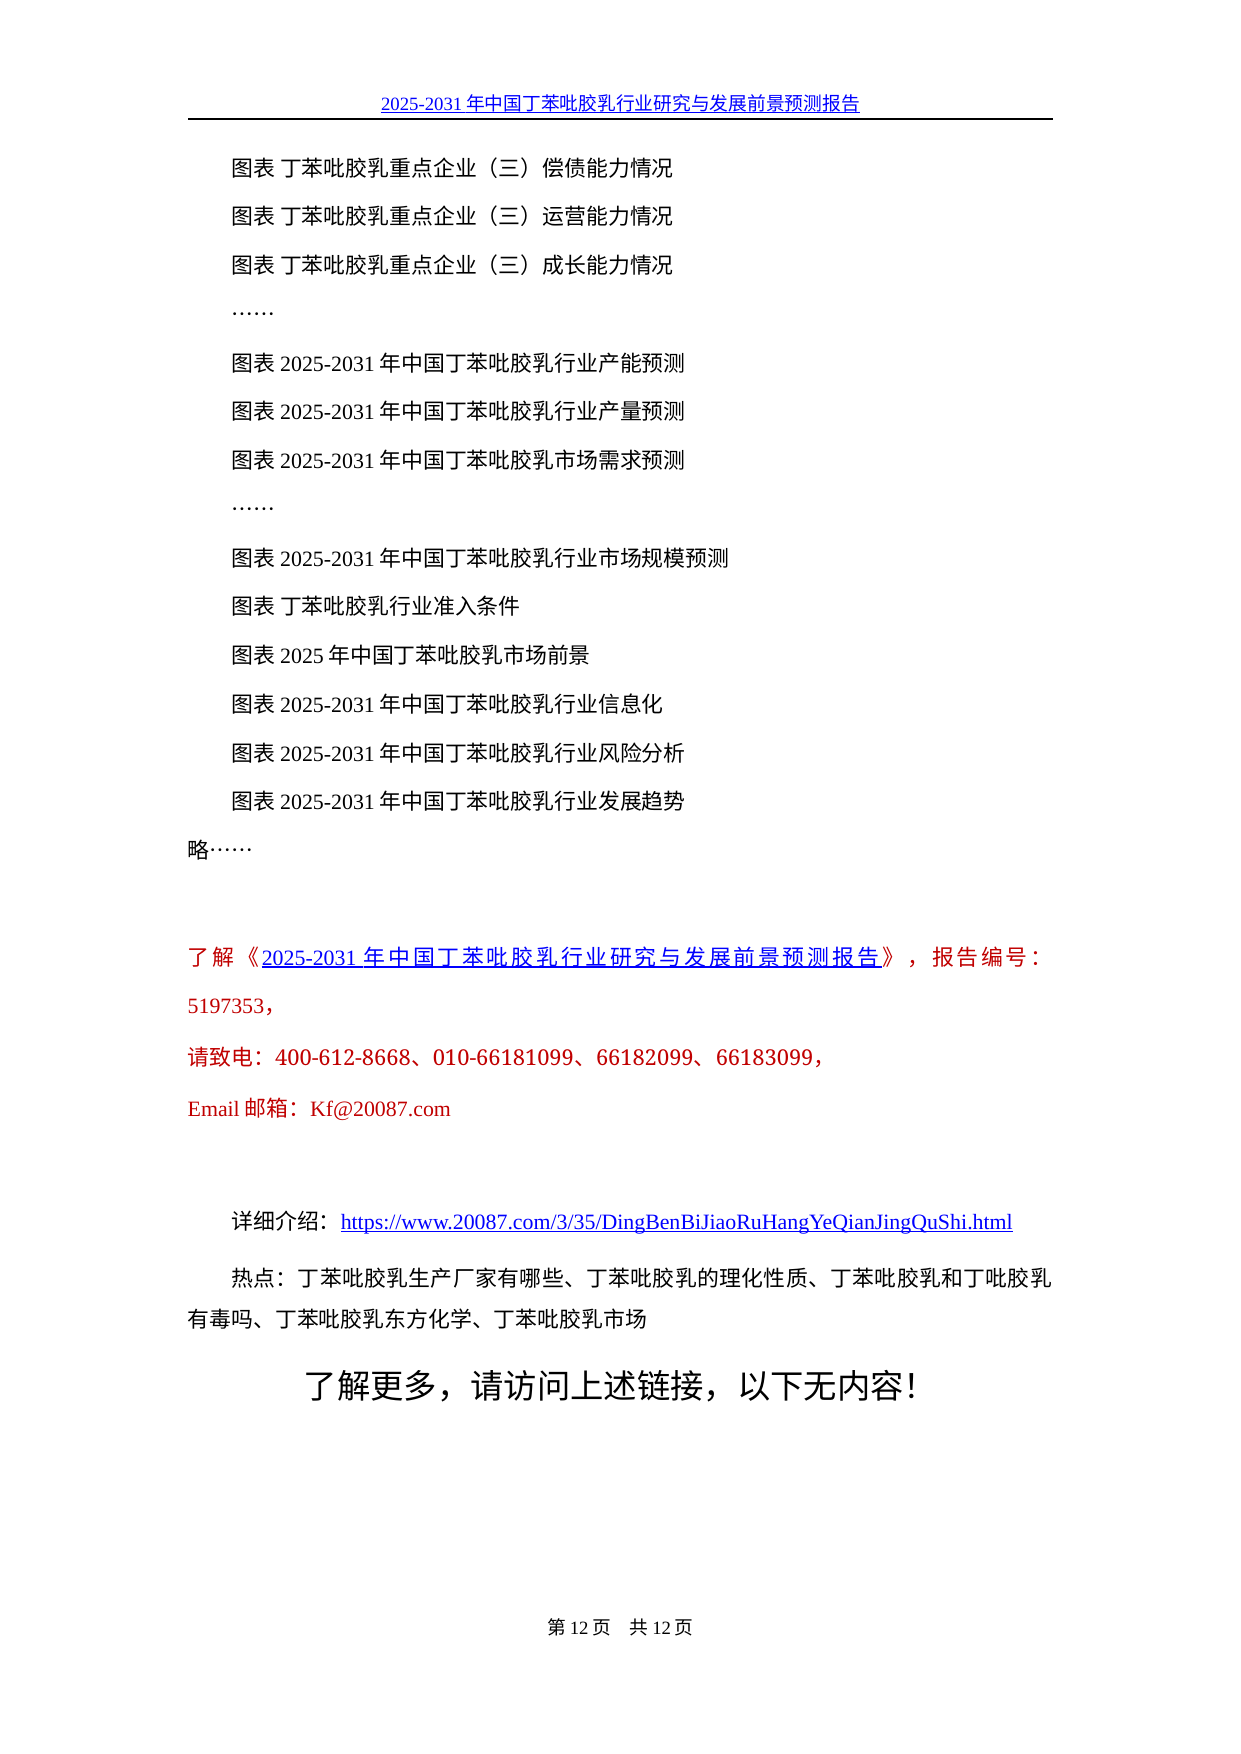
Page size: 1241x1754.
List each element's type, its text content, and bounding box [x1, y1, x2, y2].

title 了解更多，请访问上述链接，以下无内容！ [187, 1351, 1053, 1416]
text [187, 150, 1053, 865]
text 热点：丁苯吡胶乳生产厂家有哪些、丁苯吡胶乳的理化性质、丁苯吡胶乳和丁吡胶乳有毒吗、丁苯吡胶乳东方化学、丁苯吡胶乳市场 [187, 1261, 1053, 1334]
text Email邮箱：Kf@20087.com [187, 1091, 1053, 1123]
text 详细介绍：https://www.20087.com/3/35/DingBenBiJiaoRuHangYeQianJingQuShi.html [187, 1204, 1053, 1236]
text 请致电：400-612-8668、010-66181099、66182099、66183099， [187, 1039, 1053, 1072]
text 了解《2025-2031年中国丁苯吡胶乳行业研究与发展前景预测报告》，报告编号：5197353， [187, 939, 1053, 1020]
